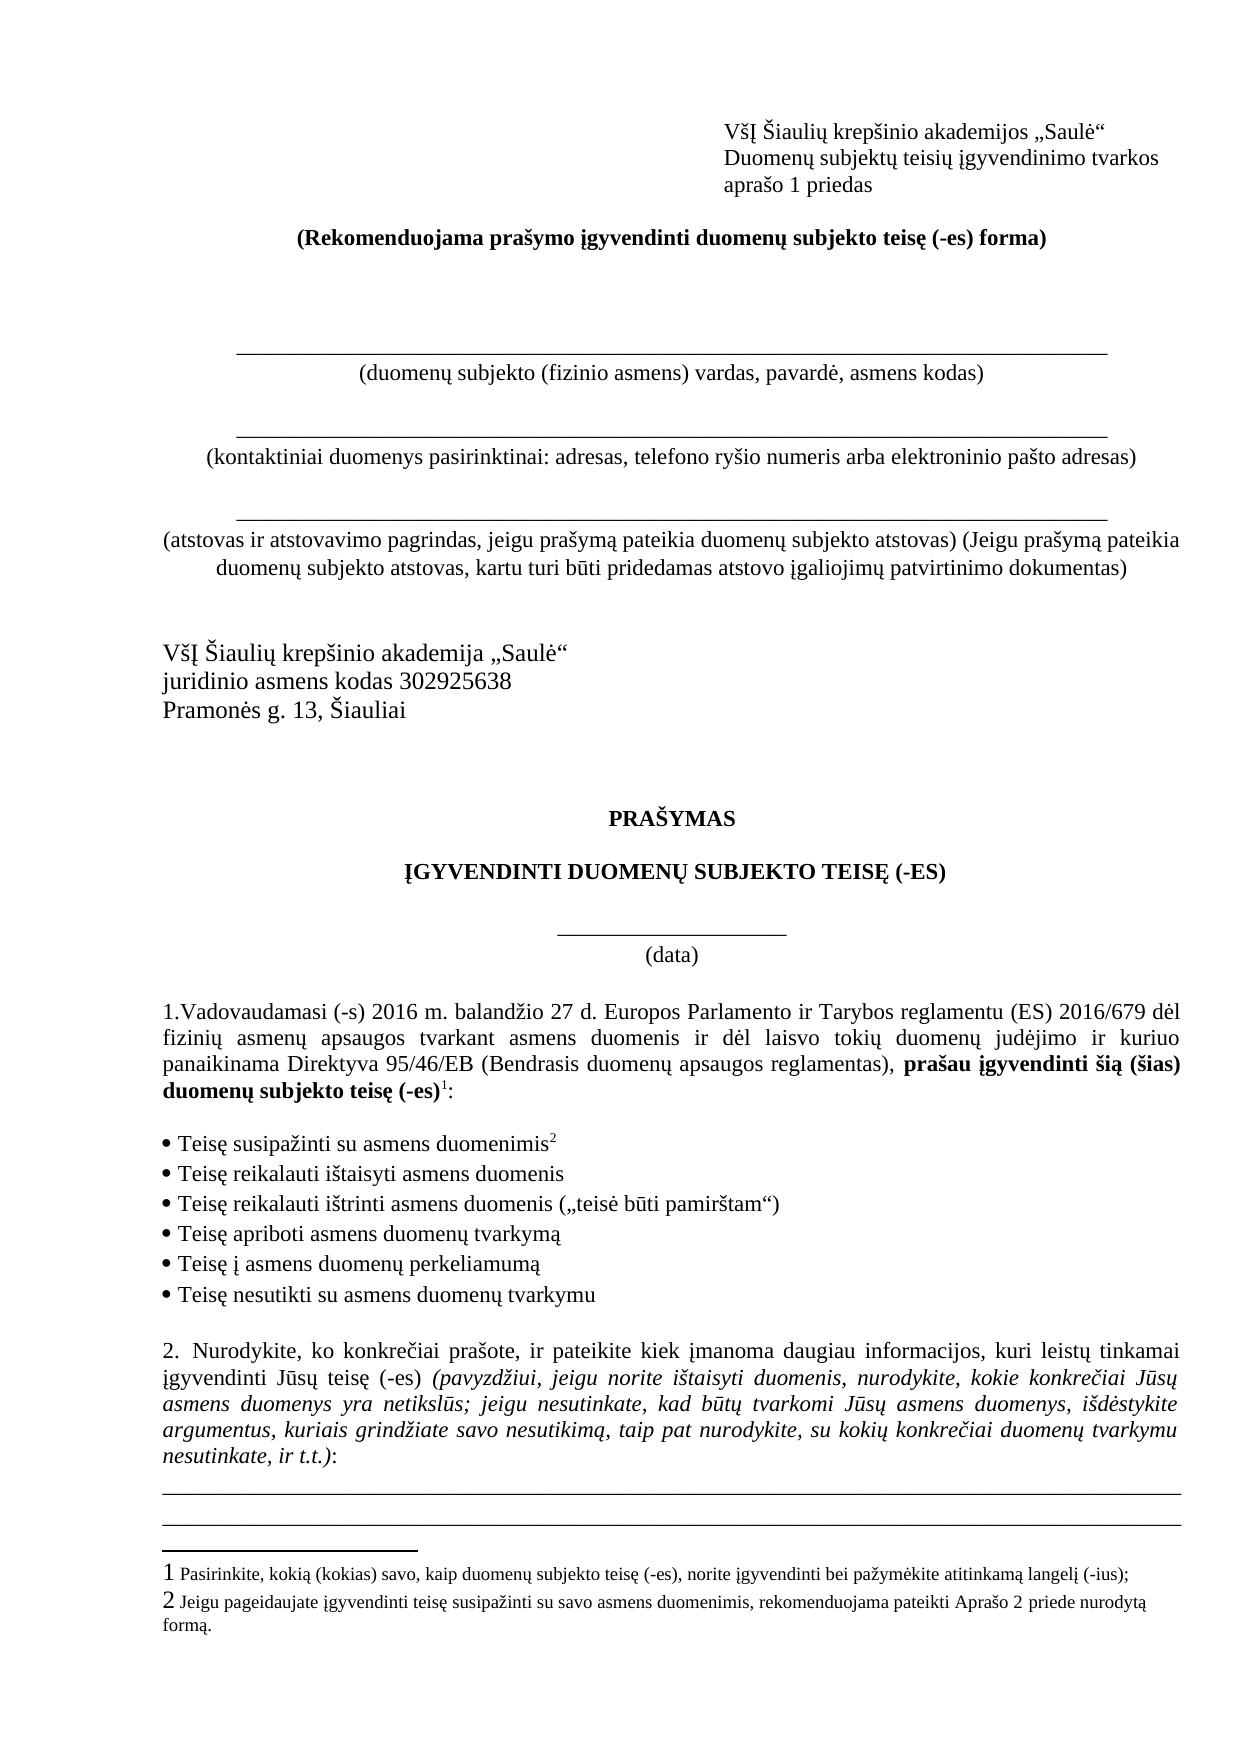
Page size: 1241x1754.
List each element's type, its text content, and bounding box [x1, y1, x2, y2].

text VšĮ Šiaulių krepšinio akademija „Saulė“ [162, 638, 1181, 666]
text (duomenų subjekto (fizinio asmens) vardas, pavardė, asmens kodas) [162, 359, 1181, 386]
text ____________________________________________________________________________ [162, 497, 1181, 524]
text (kontaktiniai duomenys pasirinktinai: adresas, telefono ryšio numeris arba elektroninio pašto adresas) [162, 443, 1181, 469]
text (Rekomenduojama prašymo įgyvendinti duomenų subjekto teisę (-es) forma) [162, 223, 1181, 250]
text Teisę nesutikti su asmens duomenų tvarkymu [162, 1281, 1181, 1307]
text Teisę reikalauti ištrinti asmens duomenis („teisė būti pamirštam“) [162, 1190, 1181, 1216]
text 1. Vadovaudamasi (-s) 2016 m. balandžio 27 d. Europos Parlamento ir Tarybos reglamentu (ES) 2016/679 dėl fizinių asmenų apsaugos tvarkant asmens duomenis ir dėl laisvo tokių duomenų judėjimo ir kuriuo panaikinama Direktyva 95/46/EB (Bendrasis duomenų apsaugos reglamentas), prašau įgyvendinti šią (šias) duomenų subjekto teisę (-es): [162, 998, 1181, 1103]
text ĮGYVENDINTI DUOMENŲ SUBJEKTO TEISĘ (-ES) [162, 858, 1181, 884]
text Teisę apriboti asmens duomenų tvarkymą [162, 1220, 1181, 1247]
text Pramonės g. 13, Šiauliai [162, 695, 1181, 724]
text ____________________________________________________________________________ [162, 331, 1181, 357]
text PRAŠYMAS [162, 805, 1181, 831]
text Teisę reikalauti ištaisyti asmens duomenis [162, 1160, 1181, 1186]
text Teisę susipažinti su asmens duomenimis [162, 1129, 1181, 1156]
text VšĮ Šiaulių krepšinio akademijos „Saulė“ Duomenų subjektų teisių įgyvendinimo tvarkos aprašo 1 priedas [724, 118, 1181, 197]
text juridinio asmens kodas 302925638 [162, 666, 1181, 695]
text (data) [162, 941, 1181, 967]
text ____________________ [162, 912, 1181, 939]
text Teisę į asmens duomenų perkeliamumą [162, 1250, 1181, 1277]
text 2. Nurodykite, ko konkrečiai prašote, ir pateikite kiek įmanoma daugiau informacijos, kuri leistų tinkamai įgyvendinti Jūsų teisę (-es) (pavyzdžiui, jeigu norite ištaisyti duomenis, nurodykite, kokie konkrečiai Jūsų asmens duomenys yra netikslūs; jeigu nesutinkate, kad būtų tvarkomi Jūsų asmens duomenys, išdėstykite argumentus, kuriais grindžiate savo nesutikimą, taip pat nurodykite, su kokių konkrečiai duomenų tvarkymu nesutinkate, ir t.t.): [162, 1337, 1181, 1469]
text ____________________________________________________________________________ [162, 414, 1181, 441]
text (atstovas ir atstovavimo pagrindas, jeigu prašymą pateikia duomenų subjekto atstovas) (Jeigu prašymą pateikia duomenų subjekto atstovas, kartu turi būti pridedamas atstovo įgaliojimų patvirtinimo dokumentas) [162, 526, 1181, 581]
